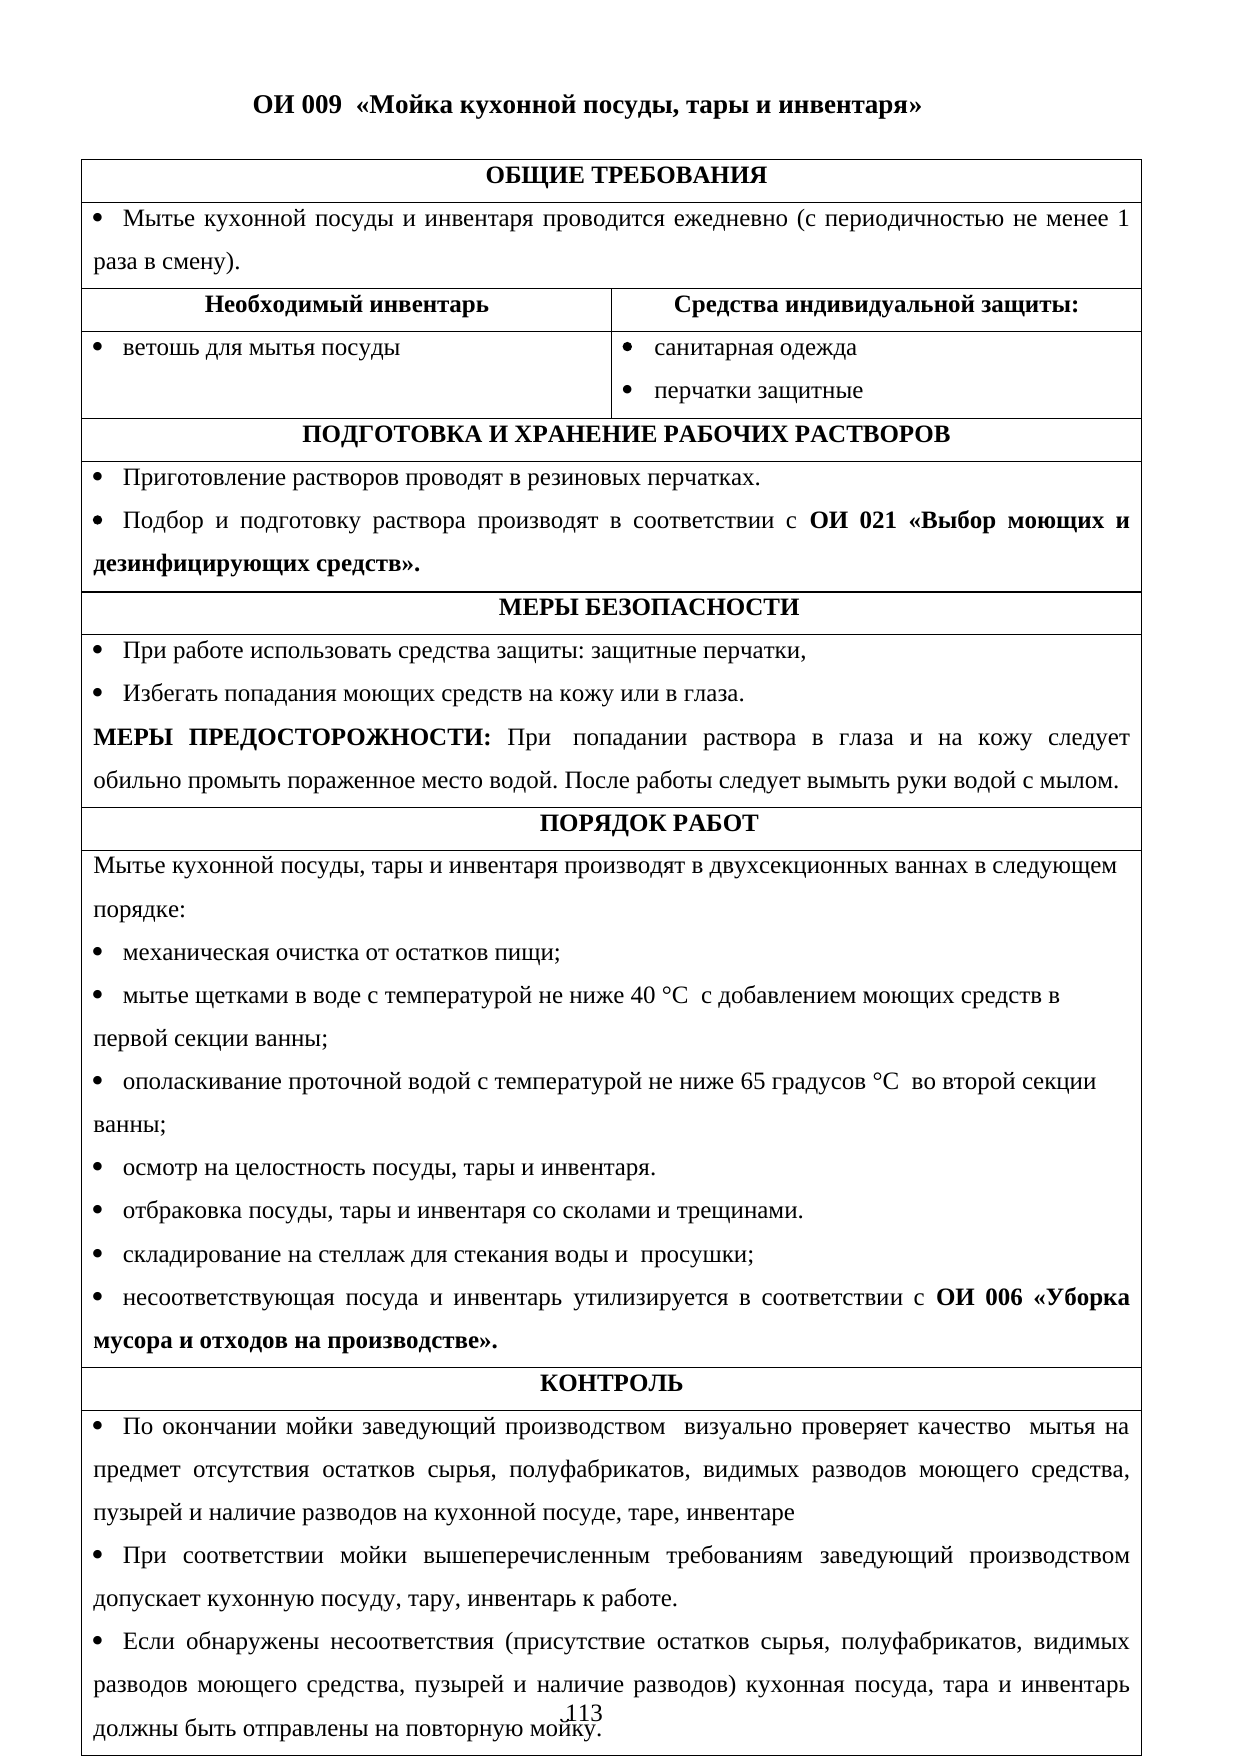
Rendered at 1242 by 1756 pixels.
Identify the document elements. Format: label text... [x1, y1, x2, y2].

table_header ОБЩИЕ ТРЕБОВАНИЯ [82, 160, 1141, 202]
table_cell Приготовление растворов проводят в резиновых перчатках. Подбор и подготовку раствора производят в соответствии с ОИ 021 «Выбор моющих и дезинфицирующих средств». [82, 462, 1141, 591]
table_cell ПОДГОТОВКА И ХРАНЕНИЕ РАБОЧИХ РАСТВОРОВ [82, 419, 1141, 461]
table_cell По окончании мойки заведующий производством визуально проверяет качество мытья на предмет отсутствия остатков сырья, полуфабрикатов, видимых разводов моющего средства, пузырей и наличие разводов на кухонной посуде, таре, инвентаре При соответствии мойки вышеперечисленным требованиям заведующий производством допускает кухонную посуду, тару, инвентарь к работе. Если обнаружены несоответствия (присутствие остатков сырья, полуфабрикатов, видимых разводов моющего средства, пузырей и наличие разводов) кухонная посуда, тара и инвентарь должны быть отправлены на повторную мойку. [82, 1411, 1141, 1754]
table_cell КОНТРОЛЬ [82, 1368, 1141, 1410]
table_cell Необходимый инвентарь [82, 289, 611, 331]
table_cell МЕРЫ БЕЗОПАСНОСТИ [82, 593, 1141, 634]
table_cell санитарная одежда перчатки защитные [612, 332, 1141, 418]
text ОИ 009 «Мойка кухонной посуды, тары и инвентаря» [29, 89, 1138, 120]
table_cell Мытье кухонной посуды, тары и инвентаря производят в двухсекционных ваннах в следующем порядке: механическая очистка от остатков пищи; мытье щетками в воде с температурой не ниже 40 °С с добавлением моющих средств в первой секции ванны; ополаскивание проточной водой с температурой не ниже 65 градусов °С во второй секции ванны; осмотр на целостность посуды, тары и инвентаря. отбраковка посуды, тары и инвентаря со сколами и трещинами. складирование на стеллаж для стекания воды и просушки; несоответствующая посуда и инвентарь утилизируется в соответствии с ОИ 006 «Уборка мусора и отходов на производстве». [82, 851, 1141, 1367]
table_cell Средства индивидуальной защиты: [612, 289, 1141, 331]
table_cell ветошь для мытья посуды [82, 332, 611, 418]
table_cell При работе использовать средства защиты: защитные перчатки, Избегать попадания моющих средств на кожу или в глаза. МЕРЫ ПРЕДОСТОРОЖНОСТИ: При попадании раствора в глаза и на кожу следует обильно промыть пораженное место водой. После работы следует вымыть руки водой с мылом. [82, 635, 1141, 807]
table_cell Мытье кухонной посуды и инвентаря проводится ежедневно (с периодичностью не менее 1 раза в смену). [82, 203, 1141, 288]
table_cell ПОРЯДОК РАБОТ [82, 808, 1141, 849]
